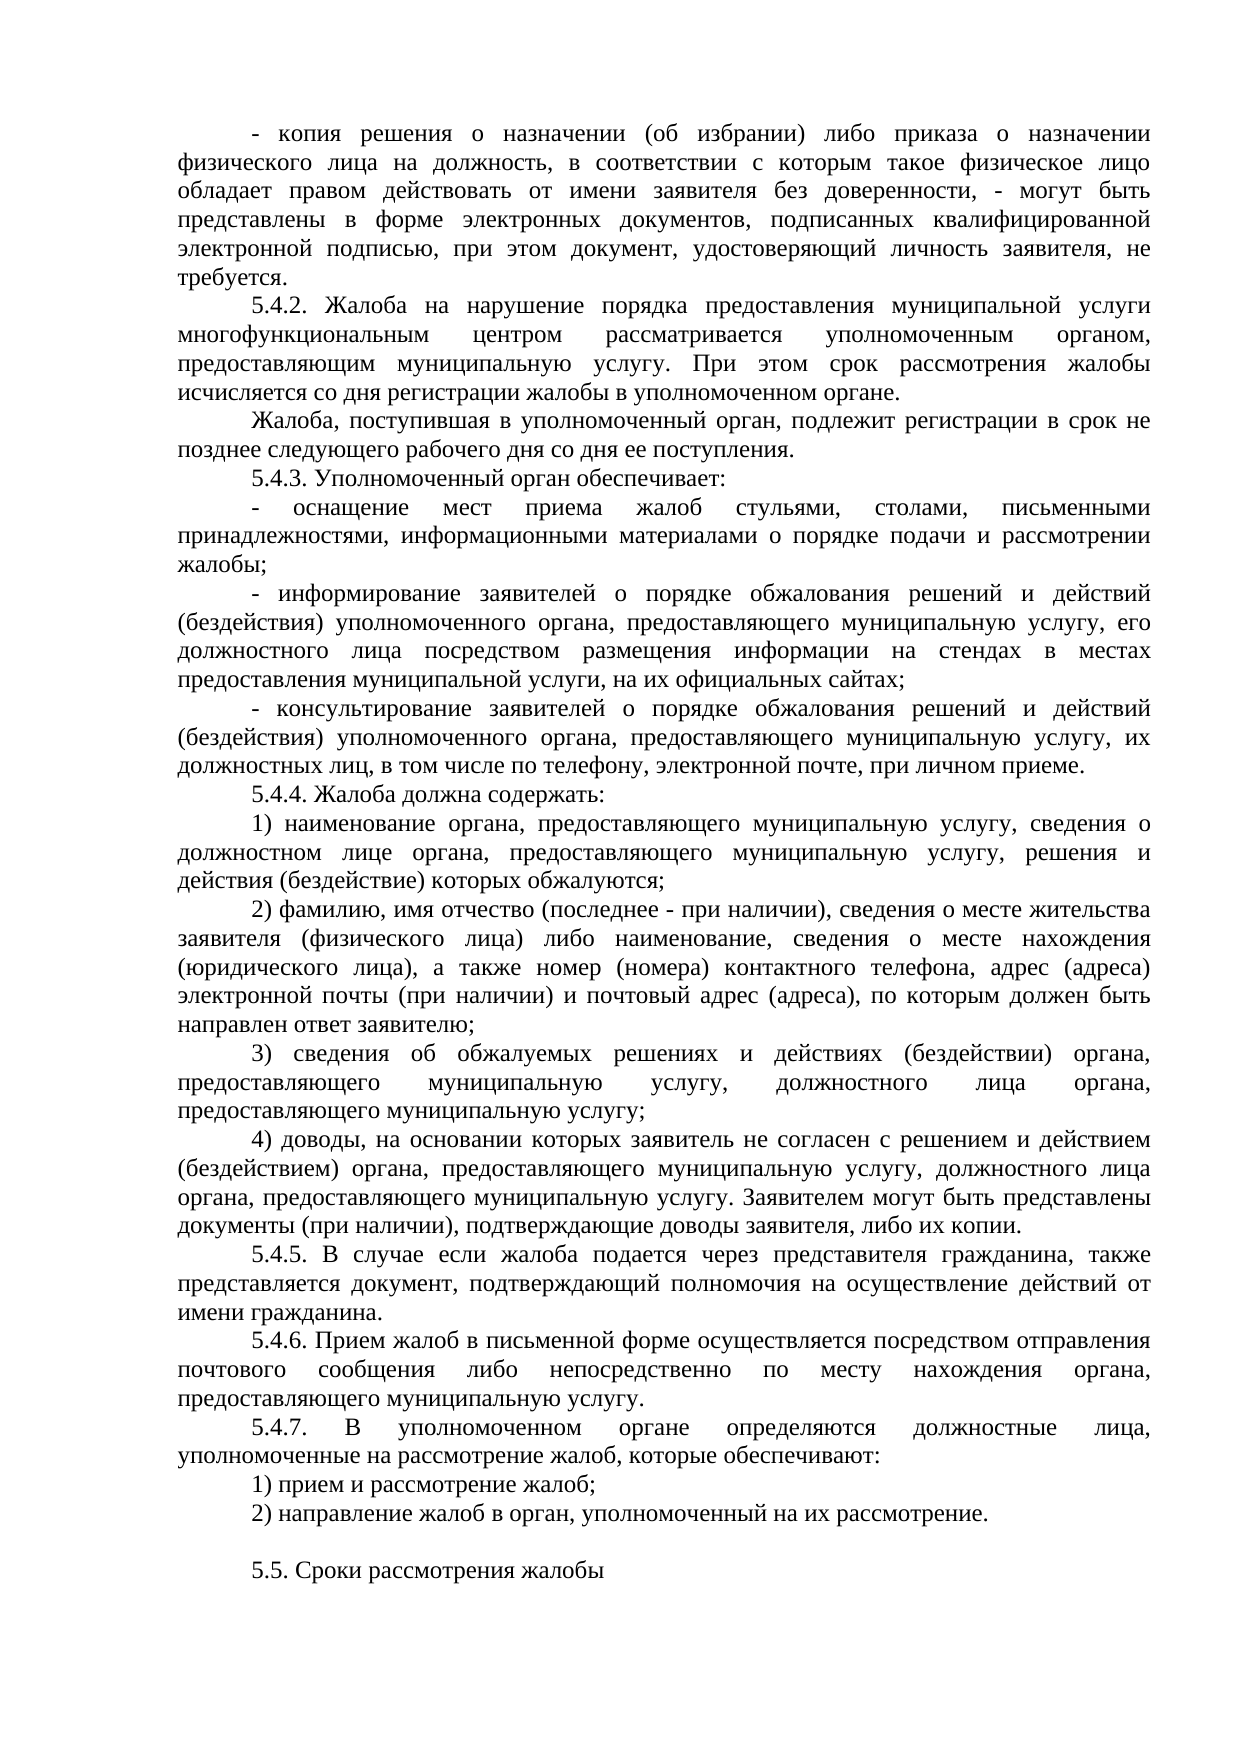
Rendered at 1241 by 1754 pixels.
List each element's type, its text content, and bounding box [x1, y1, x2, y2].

text 5.4.3. Уполномоченный орган обеспечивает: [177, 463, 1152, 492]
text 2) фамилию, имя отчество (последнее - при наличии), сведения о месте жительства заявителя (физического лица) либо наименование, сведения о месте нахождения (юридического лица), а также номер (номера) контактного телефона, адрес (адреса) электронной почты (при наличии) и почтовый адрес (адреса), по которым должен быть направлен ответ заявителю; [177, 894, 1152, 1038]
text 5.4.2. Жалоба на нарушение порядка предоставления муниципальной услуги многофункциональным центром рассматривается уполномоченным органом, предоставляющим муниципальную услугу. При этом срок рассмотрения жалобы исчисляется со дня регистрации жалобы в уполномоченном органе. [177, 291, 1152, 406]
text Жалоба, поступившая в уполномоченный орган, подлежит регистрации в срок не позднее следующего рабочего дня со дня ее поступления. [177, 406, 1152, 463]
text 1) прием и рассмотрение жалоб; [177, 1469, 1152, 1498]
text 5.4.6. Прием жалоб в письменной форме осуществляется посредством отправления почтового сообщения либо непосредственно по месту нахождения органа, предоставляющего муниципальную услугу. [177, 1326, 1152, 1412]
text 4) доводы, на основании которых заявитель не согласен с решением и действием (бездействием) органа, предоставляющего муниципальную услугу, должностного лица органа, предоставляющего муниципальную услугу. Заявителем могут быть представлены документы (при наличии), подтверждающие доводы заявителя, либо их копии. [177, 1124, 1152, 1239]
text 5.4.4. Жалоба должна содержать: [177, 779, 1152, 808]
text - копия решения о назначении (об избрании) либо приказа о назначении физического лица на должность, в соответствии с которым такое физическое лицо обладает правом действовать от имени заявителя без доверенности, - могут быть представлены в форме электронных документов, подписанных квалифицированной электронной подписью, при этом документ, удостоверяющий личность заявителя, не требуется. [177, 118, 1152, 291]
text - оснащение мест приема жалоб стульями, столами, письменными принадлежностями, информационными материалами о порядке подачи и рассмотрении жалобы; [177, 492, 1152, 578]
text - консультирование заявителей о порядке обжалования решений и действий (бездействия) уполномоченного органа, предоставляющего муниципальную услугу, их должностных лиц, в том числе по телефону, электронной почте, при личном приеме. [177, 693, 1152, 779]
text 3) сведения об обжалуемых решениях и действиях (бездействии) органа, предоставляющего муниципальную услугу, должностного лица органа, предоставляющего муниципальную услугу; [177, 1038, 1152, 1124]
text 5.4.5. В случае если жалоба подается через представителя гражданина, также представляется документ, подтверждающий полномочия на осуществление действий от имени гражданина. [177, 1239, 1152, 1326]
text 5.4.7. В уполномоченном органе определяются должностные лица, уполномоченные на рассмотрение жалоб, которые обеспечивают: [177, 1412, 1152, 1469]
text 1) наименование органа, предоставляющего муниципальную услугу, сведения о должностном лице органа, предоставляющего муниципальную услугу, решения и действия (бездействие) которых обжалуются; [177, 808, 1152, 894]
text 5.5. Сроки рассмотрения жалобы [177, 1556, 1152, 1584]
text 2) направление жалоб в орган, уполномоченный на их рассмотрение. [177, 1498, 1152, 1527]
text - информирование заявителей о порядке обжалования решений и действий (бездействия) уполномоченного органа, предоставляющего муниципальную услугу, его должностного лица посредством размещения информации на стендах в местах предоставления муниципальной услуги, на их официальных сайтах; [177, 578, 1152, 693]
